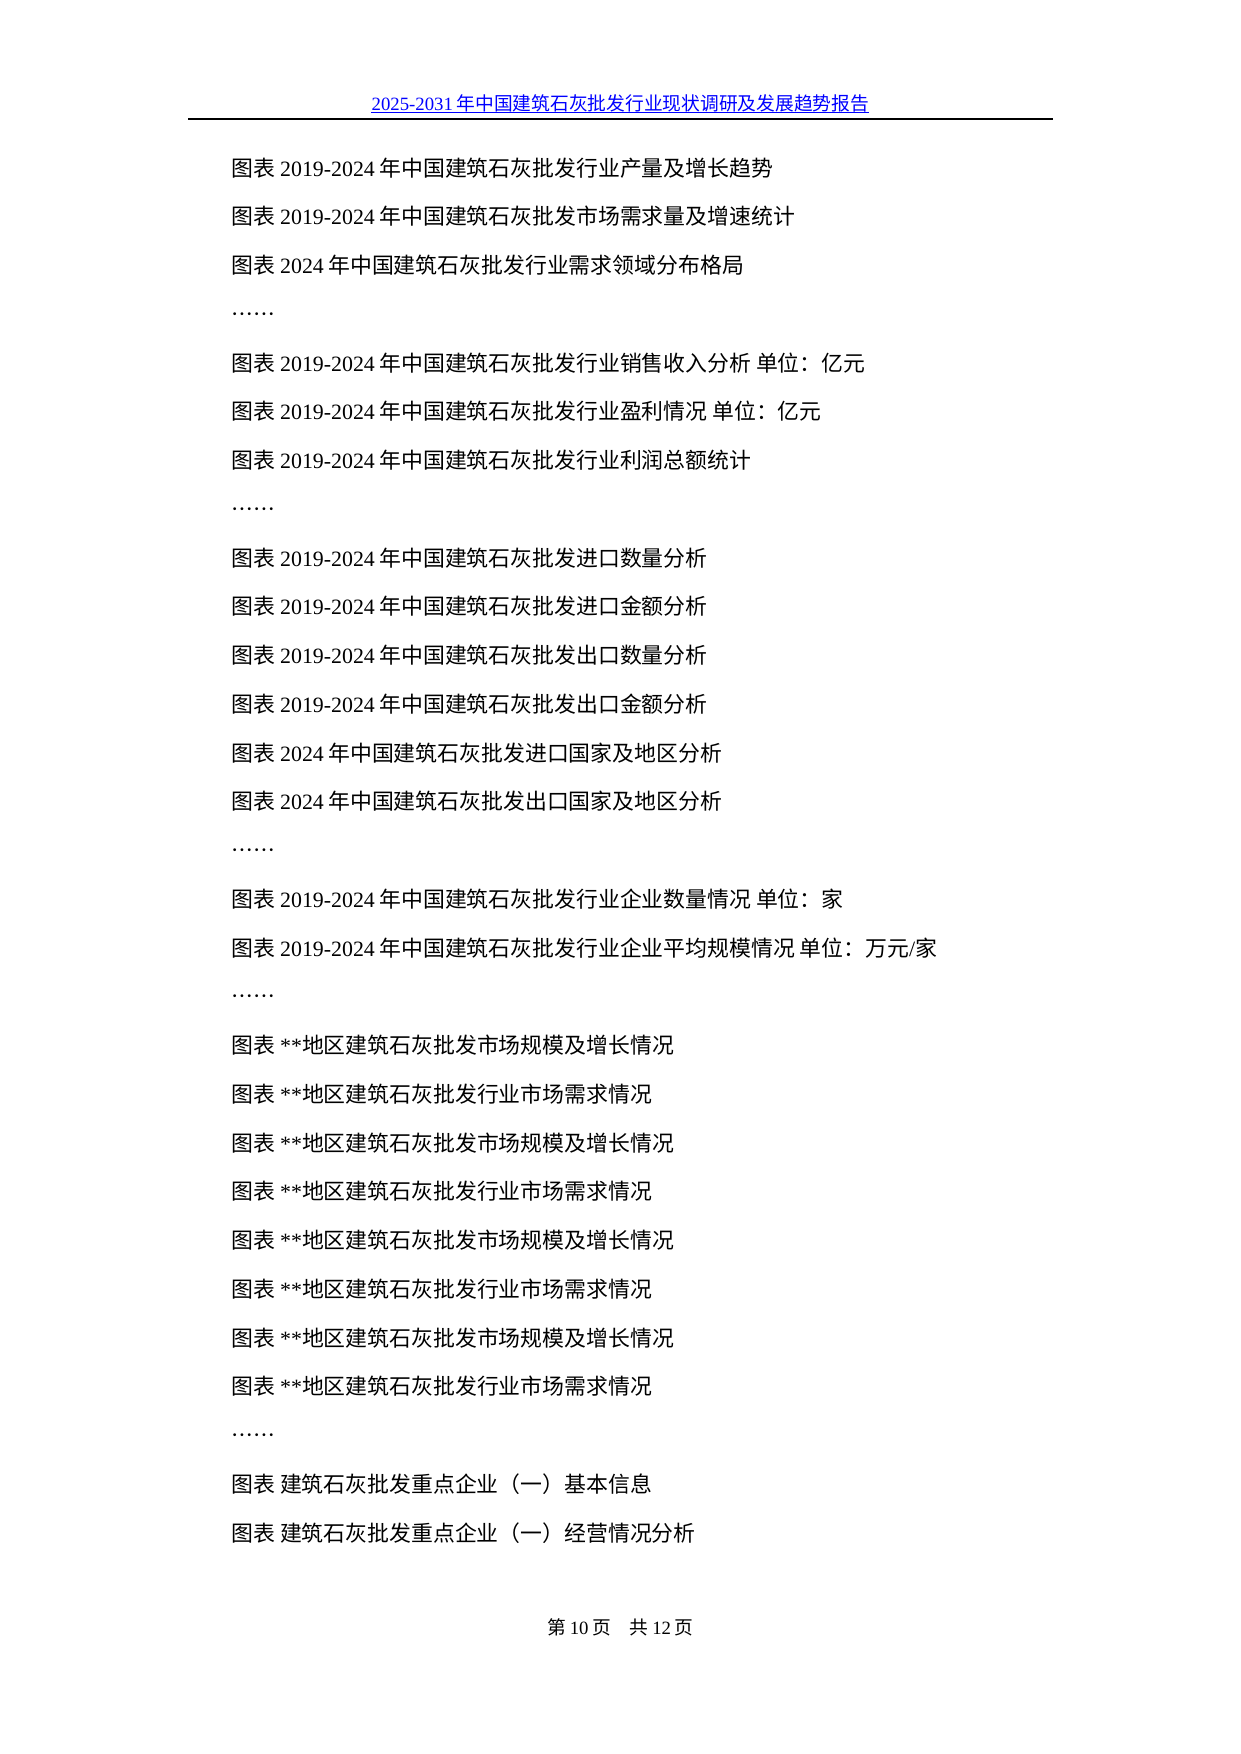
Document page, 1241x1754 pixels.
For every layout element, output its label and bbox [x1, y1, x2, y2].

text [187, 150, 1053, 1548]
